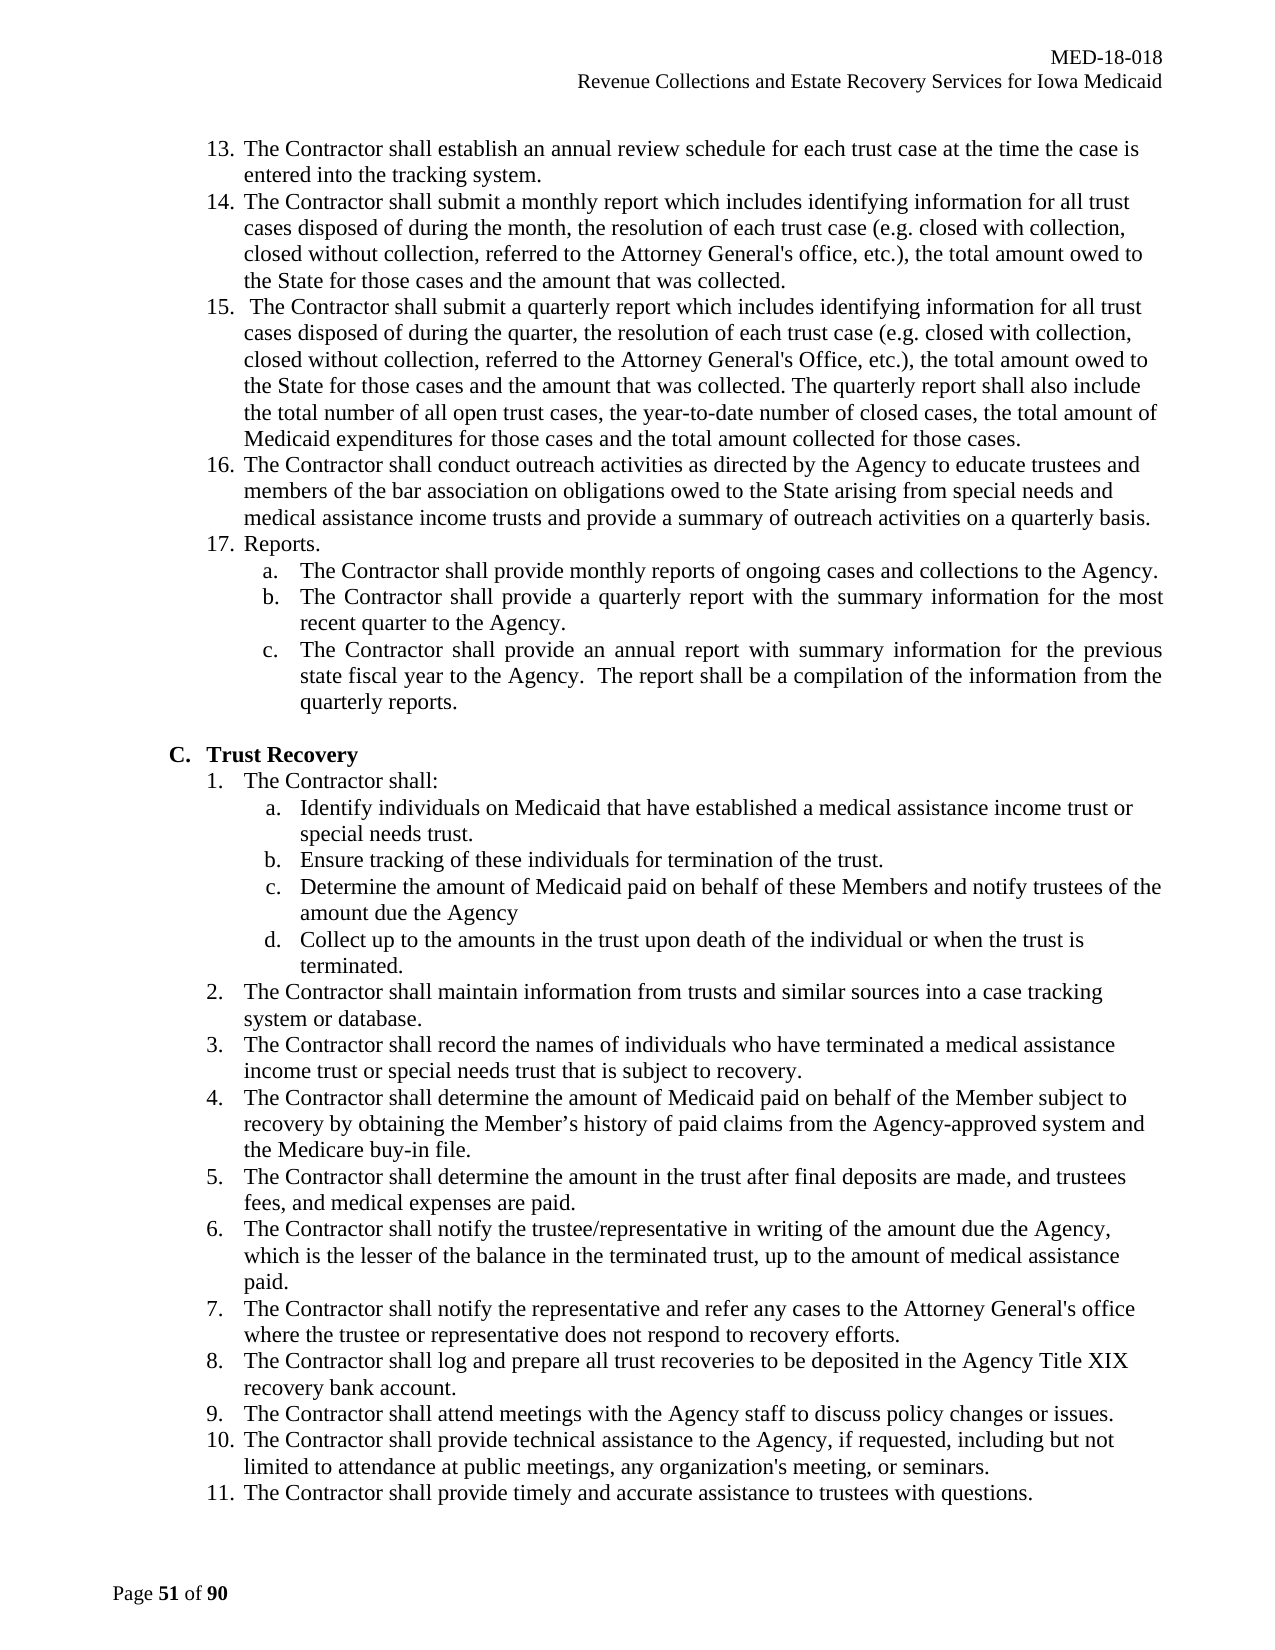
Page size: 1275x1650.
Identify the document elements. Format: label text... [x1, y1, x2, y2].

list The Contractor shall notify the trustee/representative in writing of the amount due the Agency, which is the lesser of the balance in the terminated trust, up to the amount of medical assistance paid. [206, 1216, 1162, 1294]
list The Contractor shall determine the amount in the trust after final deposits are made, and trustees fees, and medical expenses are paid. [206, 1163, 1162, 1216]
list Trust Recovery [169, 741, 1162, 767]
list The Contractor shall provide monthly reports of ongoing cases and collections to the Agency. [262, 557, 1164, 583]
list The Contractor shall: [206, 767, 1162, 794]
list The Contractor shall provide a quarterly report with the summary information for the most recent quarter to the Agency. [262, 583, 1164, 636]
list The Contractor shall provide technical assistance to the Agency, if requested, including but not limited to attendance at public meetings, any organization's meeting, or seminars. [206, 1426, 1162, 1479]
list The Contractor shall conduct outreach activities as directed by the Agency to educate trustees and members of the bar association on obligations owed to the State arising from special needs and medical assistance income trusts and provide a summary of outreach activities on a quarterly basis. [206, 451, 1162, 530]
list Reports. [206, 530, 1162, 557]
list The Contractor shall establish an annual review schedule for each trust case at the time the case is entered into the tracking system. [206, 135, 1162, 188]
list The Contractor shall attend meetings with the Agency staff to discuss policy changes or issues. [206, 1400, 1162, 1426]
list The Contractor shall provide an annual report with summary information for the previous state fiscal year to the Agency. The report shall be a compilation of the information from the quarterly reports. [262, 636, 1164, 715]
list The Contractor shall submit a quarterly report which includes identifying information for all trust cases disposed of during the quarter, the resolution of each trust case (e.g. closed with collection, closed without collection, referred to the Attorney General's Office, etc.), the total amount owed to the State for those cases and the amount that was collected. The quarterly report shall also include the total number of all open trust cases, the year-to-date number of closed cases, the total amount of Medicaid expenditures for those cases and the total amount collected for those cases. [206, 293, 1162, 451]
list The Contractor shall record the names of individuals who have terminated a medical assistance income trust or special needs trust that is subject to recovery. [206, 1031, 1162, 1084]
list The Contractor shall notify the representative and refer any cases to the Attorney General's office where the trustee or representative does not respond to recovery efforts. [206, 1294, 1162, 1347]
list Identify individuals on Medicaid that have established a medical assistance income trust or special needs trust. [281, 794, 1162, 847]
list The Contractor shall provide timely and accurate assistance to trustees with questions. [206, 1479, 1162, 1505]
list The Contractor shall maintain information from trusts and similar sources into a case tracking system or database. [206, 978, 1162, 1031]
list Collect up to the amounts in the trust upon death of the individual or when the trust is terminated. [281, 926, 1162, 978]
list Determine the amount of Medicaid paid on behalf of these Members and notify trustees of the amount due the Agency [281, 873, 1162, 926]
list The Contractor shall determine the amount of Medicaid paid on behalf of the Member subject to recovery by obtaining the Member’s history of paid claims from the Agency-approved system and the Medicare buy-in file. [206, 1084, 1162, 1163]
list Ensure tracking of these individuals for termination of the trust. [281, 847, 1162, 873]
list The Contractor shall log and prepare all trust recoveries to be deposited in the Agency Title XIX recovery bank account. [206, 1347, 1162, 1400]
list The Contractor shall submit a monthly report which includes identifying information for all trust cases disposed of during the month, the resolution of each trust case (e.g. closed with collection, closed without collection, referred to the Attorney General's office, etc.), the total amount owed to the State for those cases and the amount that was collected. [206, 188, 1162, 293]
